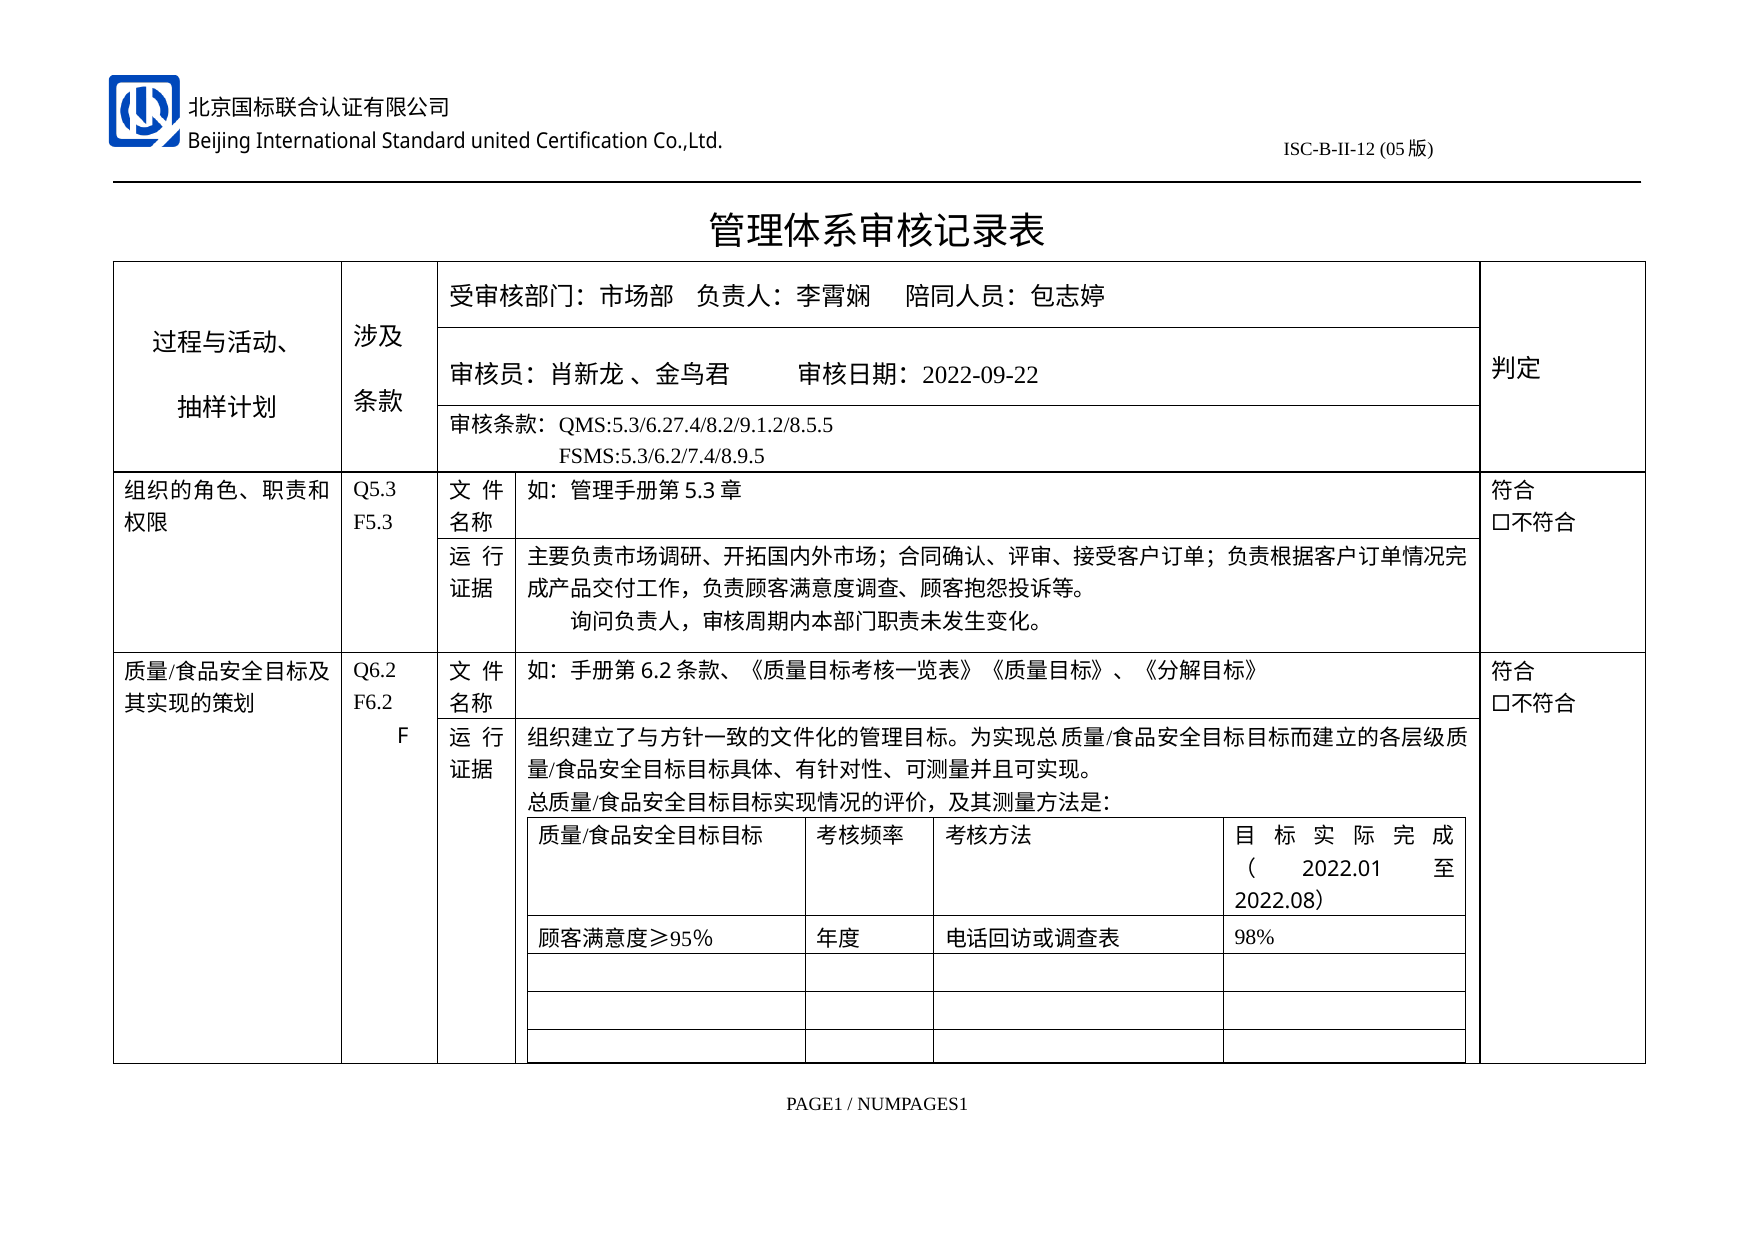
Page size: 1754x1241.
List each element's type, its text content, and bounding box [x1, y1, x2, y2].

picture [108, 75, 180, 147]
table_cell 如：管理手册第5.3章 [516, 473, 1479, 537]
table_cell 如：手册第6.2条款、《质量目标考核一览表》《质量目标》、《分解目标》 [516, 653, 1479, 718]
table_cell Q5.3 F5.3 [342, 473, 437, 652]
table_cell 符合 不符合 [1481, 473, 1645, 652]
table_cell 组织的角色、职责和权限 [114, 473, 341, 652]
table_cell 文件名称 [438, 473, 515, 537]
table_cell 符合 不符合 [1481, 653, 1645, 1063]
table_cell 运行证据 [438, 719, 515, 1063]
table_cell Q6.2 F6.2 F [342, 653, 437, 1063]
table_header 过程与活动、 抽样计划 [114, 262, 341, 471]
table_cell 运行证据 [438, 539, 515, 652]
table_cell 审核员：肖新龙 、金鸟君 审核日期：2022-09-22 [438, 328, 1479, 405]
table_header 受审核部门：市场部 负责人：李霄娴 陪同人员：包志婷 [438, 262, 1479, 327]
table_cell 文件名称 [438, 653, 515, 718]
table_header 判定 [1481, 262, 1645, 471]
table_cell 主要负责市场调研、开拓国内外市场；合同确认、评审、接受客户订单；负责根据客户订单情况完成产品交付工作，负责顾客满意度调查、顾客抱怨投诉等。 询问负责人，审核周期内本部门职责未发生变化。 [516, 539, 1479, 652]
text 管理体系审核记录表 [112, 196, 1641, 261]
table_header 涉及 条款 [342, 262, 437, 471]
table_cell 质量/食品安全目标及其实现的策划 [114, 653, 341, 1063]
table_cell 组织建立了与方针一致的文件化的管理目标。为实现总质量/食品安全目标目标而建立的各层级质量/食品安全目标目标具体、有针对性、可测量并且可实现。 总质量/食品安全目标目标实现情况的评价，及其测量方法是： 目标已实现 ，2021年度目标已实现 目标没有实现的，组织在内部及时进行原因分析并采取了改进措施。 [516, 719, 1479, 1063]
table_cell 审核条款：QMS:5.3/6.27.4/8.2/9.1.2/8.5.5 FSMS:5.3/6.2/7.4/8.9.5 [438, 406, 1479, 471]
